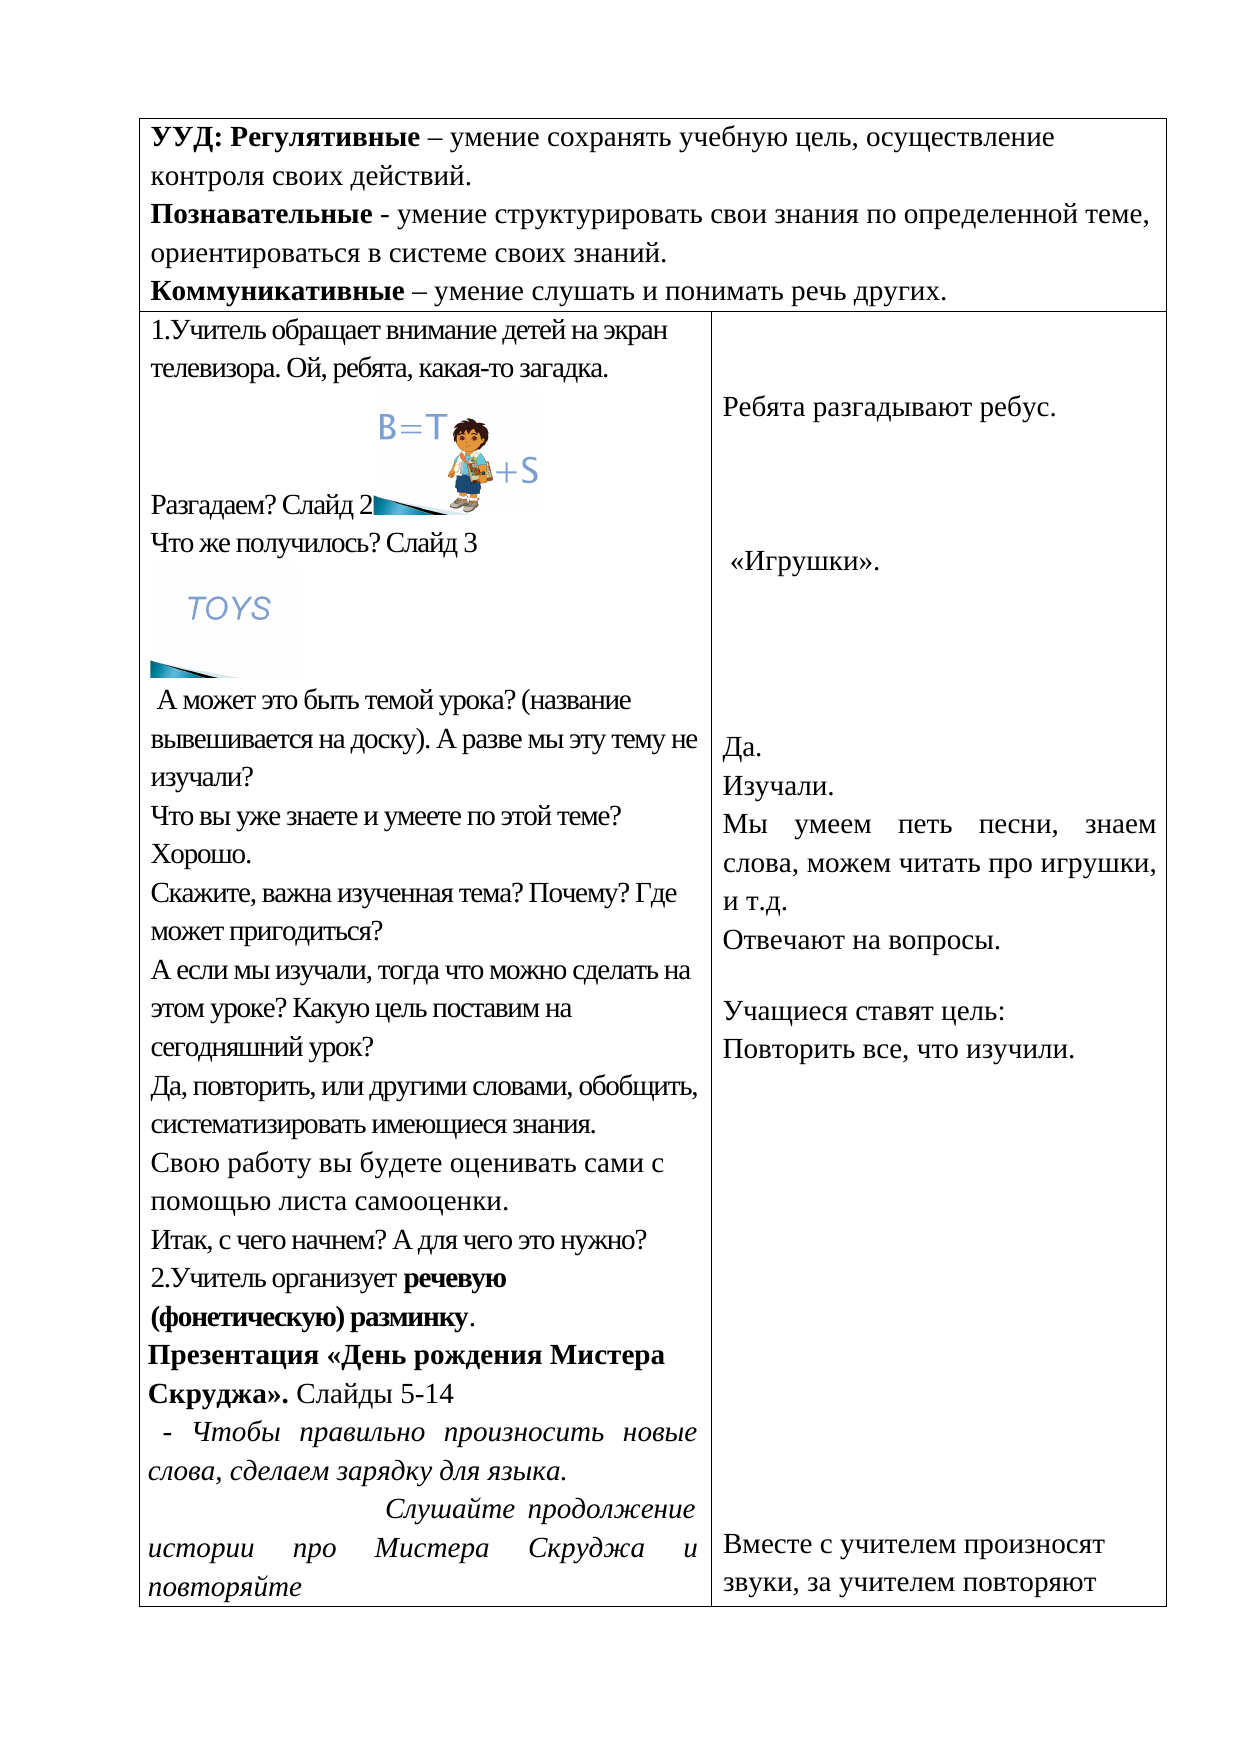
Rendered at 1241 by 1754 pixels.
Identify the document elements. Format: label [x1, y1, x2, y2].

table_cell [140, 119, 1166, 311]
table_cell [712, 312, 1166, 1606]
picture [150, 564, 303, 678]
table_cell [140, 312, 711, 1606]
picture [373, 388, 541, 515]
